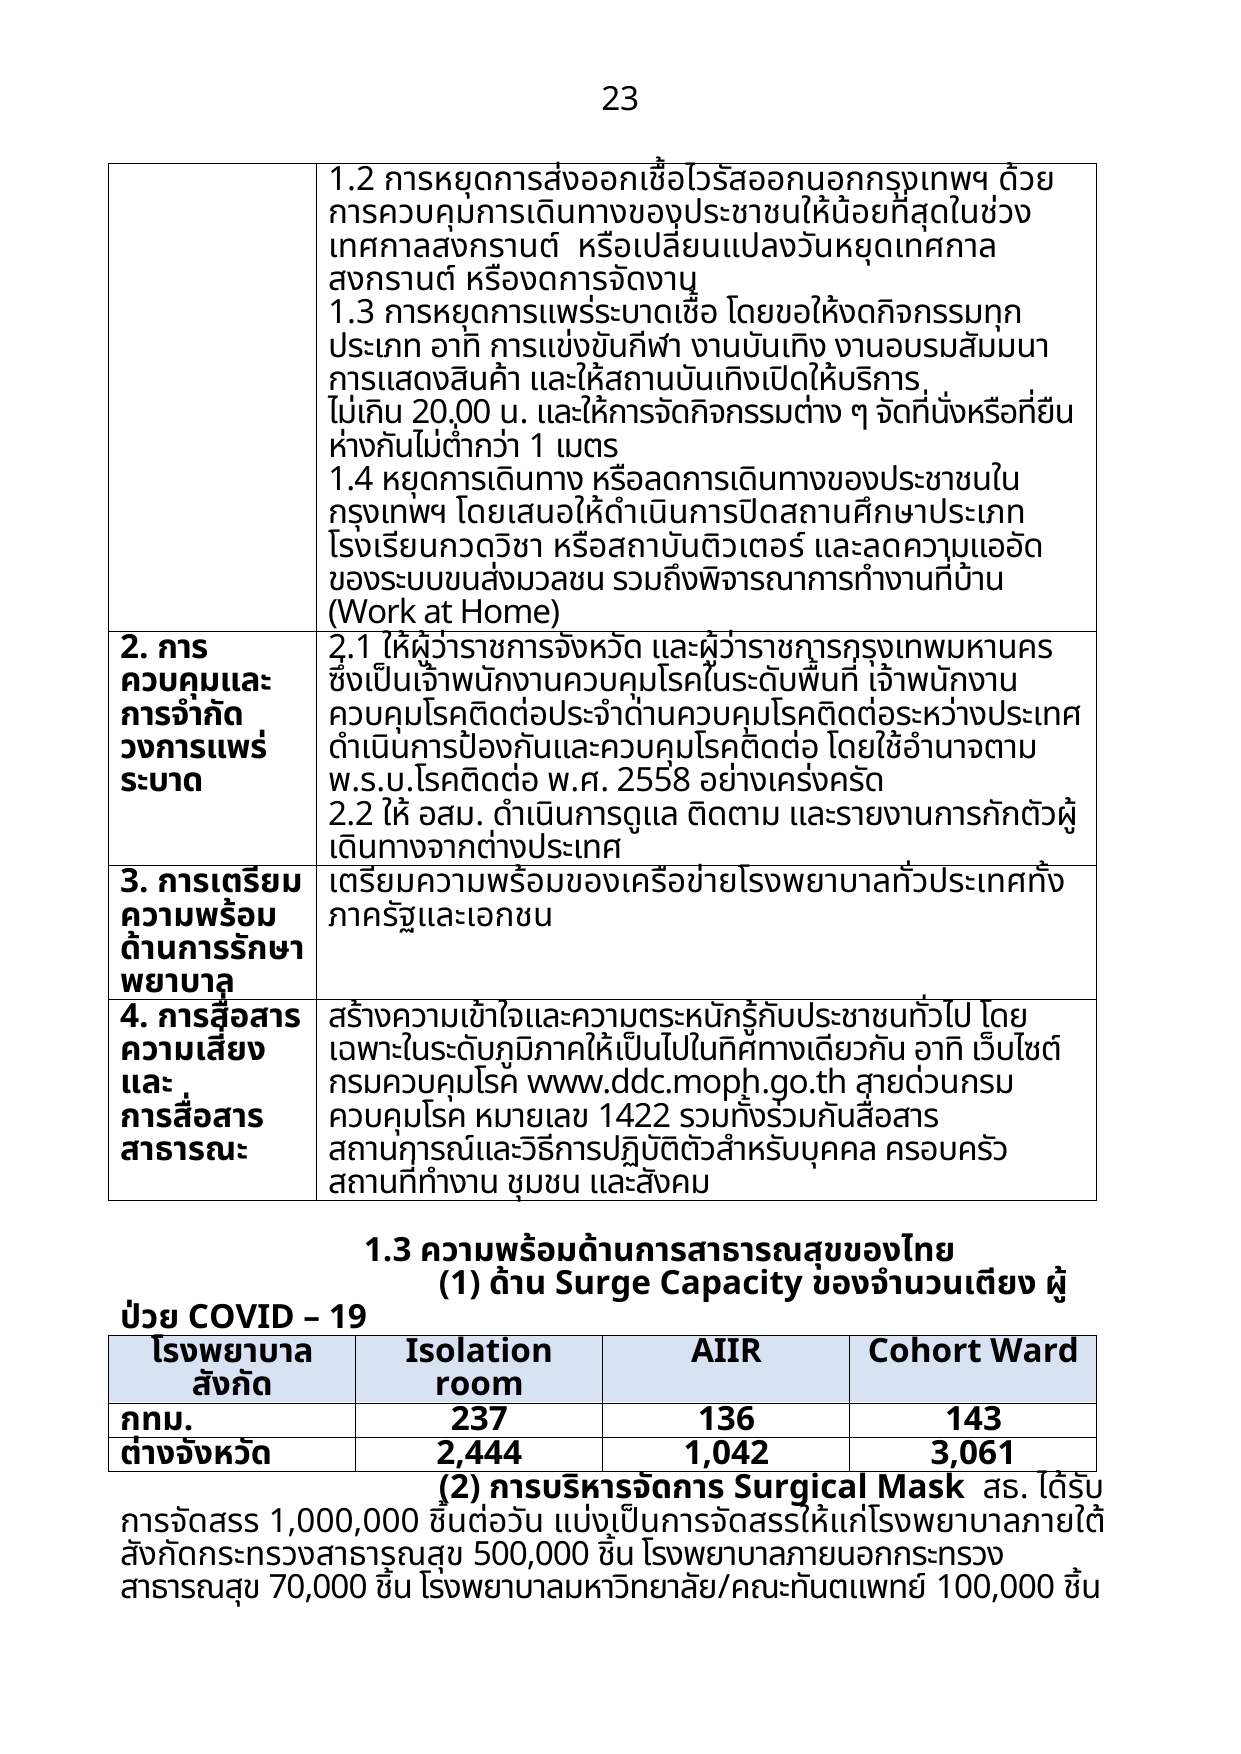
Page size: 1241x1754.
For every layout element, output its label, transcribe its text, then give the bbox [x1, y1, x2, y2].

text (1) ด้าน Surge Capacity ของจำนวนเตียง ผู้ป่วย COVID – 19 [120, 1268, 1120, 1335]
table_cell 3,061 [850, 1438, 1096, 1471]
table_cell 3. การเตรียม ความพร้อมด้านการรักษาพยาบาล [109, 866, 316, 999]
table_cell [109, 164, 316, 631]
table_cell 1,042 [603, 1438, 849, 1471]
table_header Isolation room [356, 1336, 602, 1402]
table_cell 2. การควบคุมและการจำกัดวงการแพร่ระบาด [109, 632, 316, 865]
table_cell ต่างจังหวัด [109, 1438, 355, 1471]
table_cell 4. การสื่อสารความเสี่ยงและ การสื่อสารสาธารณะ [109, 1000, 316, 1200]
text 1.3 ความพร้อมด้านการสาธารณสุขของไทย [120, 1235, 1120, 1268]
table_header AIIR [603, 1336, 849, 1402]
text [120, 1472, 1120, 1606]
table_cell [317, 164, 1096, 631]
table_header โรงพยาบาลสังกัด [109, 1336, 355, 1402]
table_cell 237 [356, 1404, 602, 1437]
table_header Cohort Ward [850, 1336, 1096, 1402]
table_cell กทม. [109, 1404, 355, 1437]
table_cell 143 [850, 1404, 1096, 1437]
table_cell 2,444 [356, 1438, 602, 1471]
table_cell เตรียมความพร้อมของเครือข่ายโรงพยาบาลทั่วประเทศทั้งภาครัฐและเอกชน [317, 866, 1096, 999]
table_cell สร้างความเข้าใจและความตระหนักรู้กับประชาชนทั่วไป โดยเฉพาะในระดับภูมิภาคให้เป็นไปในทิศทางเดียวกัน อาทิ เว็บไซต์กรมควบคุมโรค www.ddc.moph.go.th สายด่วนกรมควบคุมโรค หมายเลข 1422 รวมทั้งร่วมกันสื่อสารสถานการณ์และวิธีการปฏิบัติตัวสำหรับบุคคล ครอบครัว สถานที่ทำงาน ชุมชน และสังคม [317, 1000, 1096, 1200]
table_cell 136 [603, 1404, 849, 1437]
table_cell 2.1 ให้ผู้ว่าราชการจังหวัด และผู้ว่าราชการกรุงเทพมหานคร ซึ่งเป็นเจ้าพนักงานควบคุมโรคในระดับพื้นที่ เจ้าพนักงานควบคุมโรคติดต่อประจำด่านควบคุมโรคติดต่อระหว่างประเทศ ดำเนินการป้องกันและควบคุมโรคติดต่อ โดยใช้อำนาจตาม พ.ร.บ.โรคติดต่อ พ.ศ. 2558 อย่างเคร่งครัด 2.2 ให้ อสม. ดำเนินการดูแล ติดตาม และรายงานการกักตัวผู้เดินทางจากต่างประเทศ [317, 632, 1096, 865]
